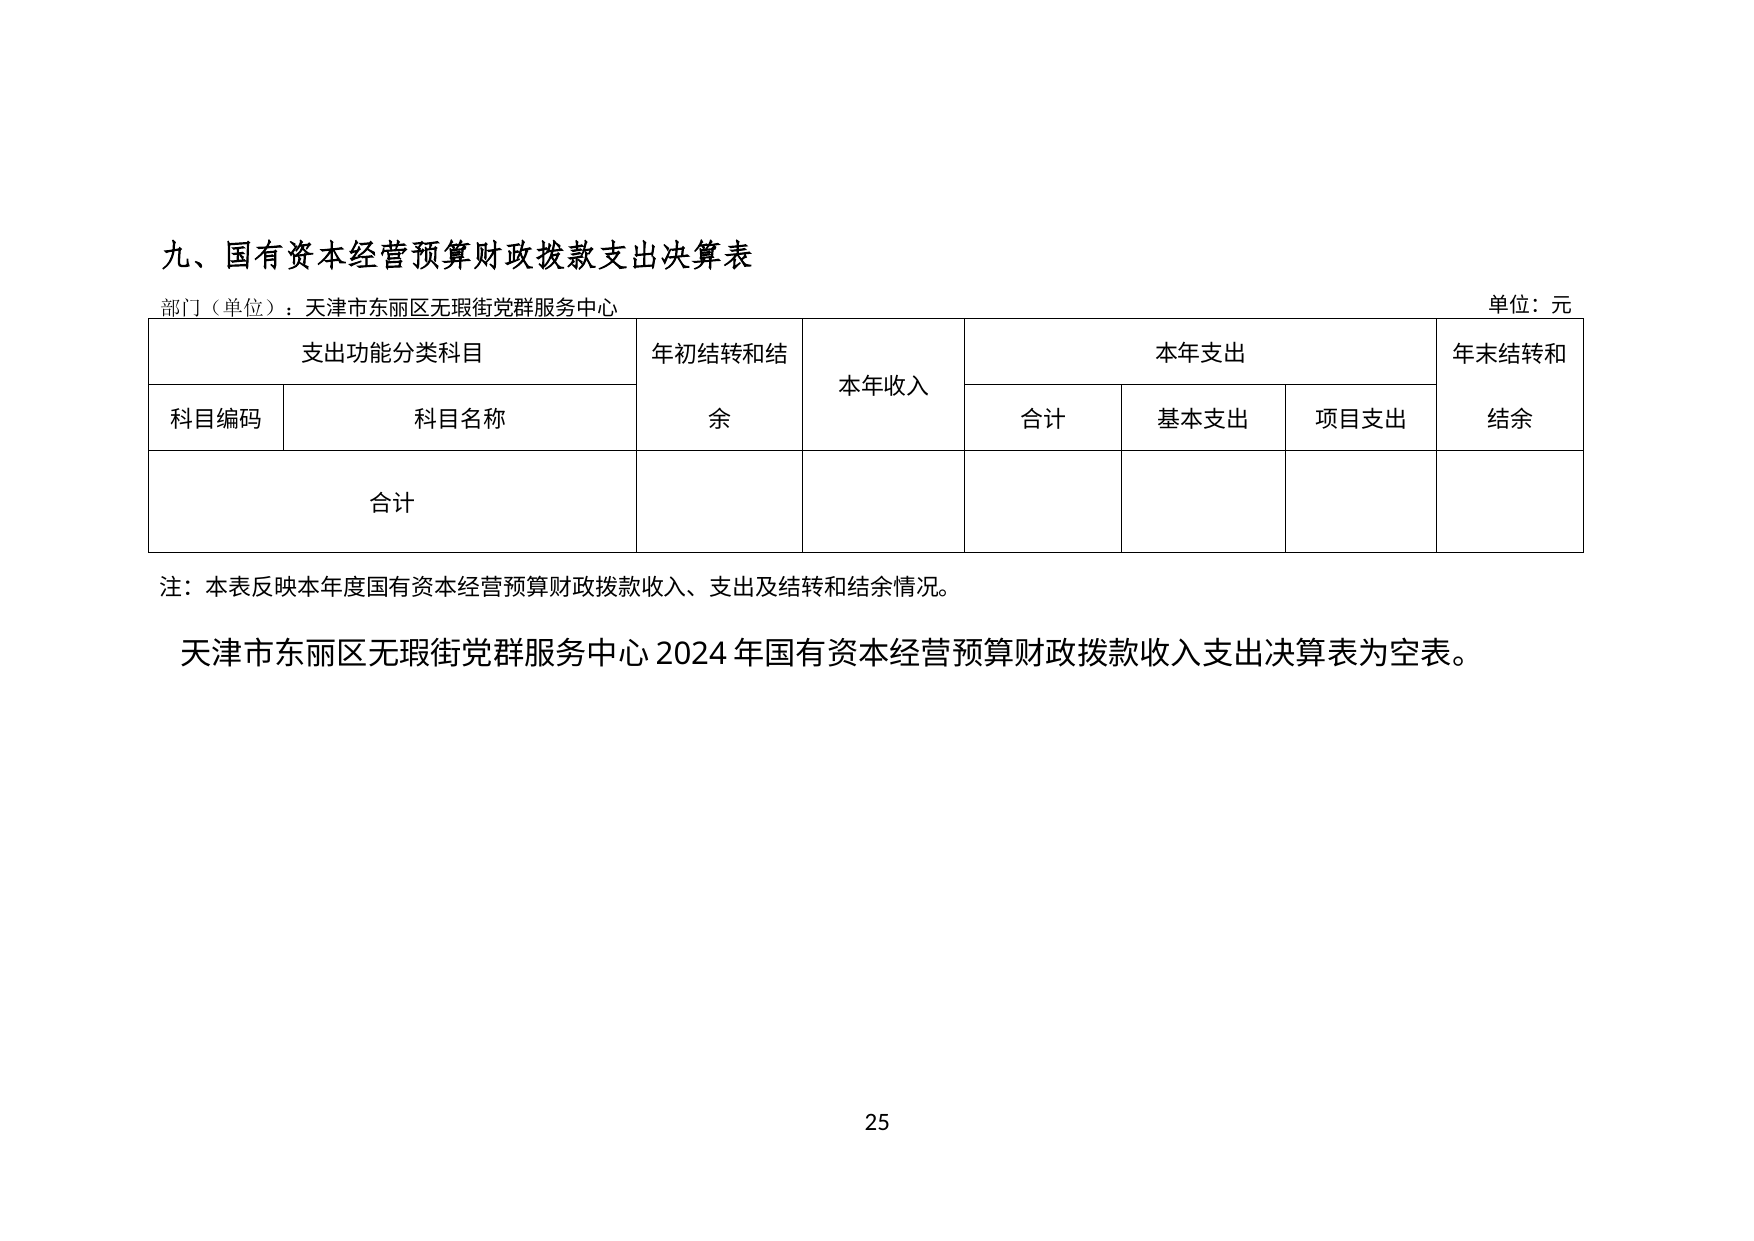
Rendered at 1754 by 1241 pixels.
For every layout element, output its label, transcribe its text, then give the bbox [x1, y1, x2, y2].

table_cell 科目名称 [284, 385, 636, 450]
table_cell 科目编码 [149, 385, 283, 450]
table_cell 基本支出 [1122, 385, 1285, 450]
table_header 单位：元 [1436, 285, 1583, 318]
text 天津市东丽区无瑕街党群服务中心2024年国有资本经营预算财政拨款收入支出决算表为空表。 [159, 618, 1594, 683]
text 九、国有资本经营预算财政拨款支出决算表 [159, 220, 1594, 285]
table_cell 合计 [149, 451, 636, 552]
table_cell 注：本表反映本年度国有资本经营预算财政拨款收入、支出及结转和结余情况。 [148, 553, 1583, 618]
table_cell 年初结转和结余 [637, 319, 802, 450]
table_cell [965, 451, 1121, 552]
table_cell 本年收入 [803, 319, 964, 450]
table_cell 本年支出 [965, 319, 1436, 384]
table_cell [803, 451, 964, 552]
table_cell [1122, 451, 1285, 552]
table_header 部门（单位）：天津市东丽区无瑕街党群服务中心 [148, 285, 1436, 318]
table_cell 项目支出 [1286, 385, 1436, 450]
table_cell 年末结转和结余 [1437, 319, 1583, 450]
table_cell 支出功能分类科目 [149, 319, 636, 384]
table_cell [1286, 451, 1436, 552]
table_cell [637, 451, 802, 552]
table_cell [1437, 451, 1583, 552]
table_cell 合计 [965, 385, 1121, 450]
